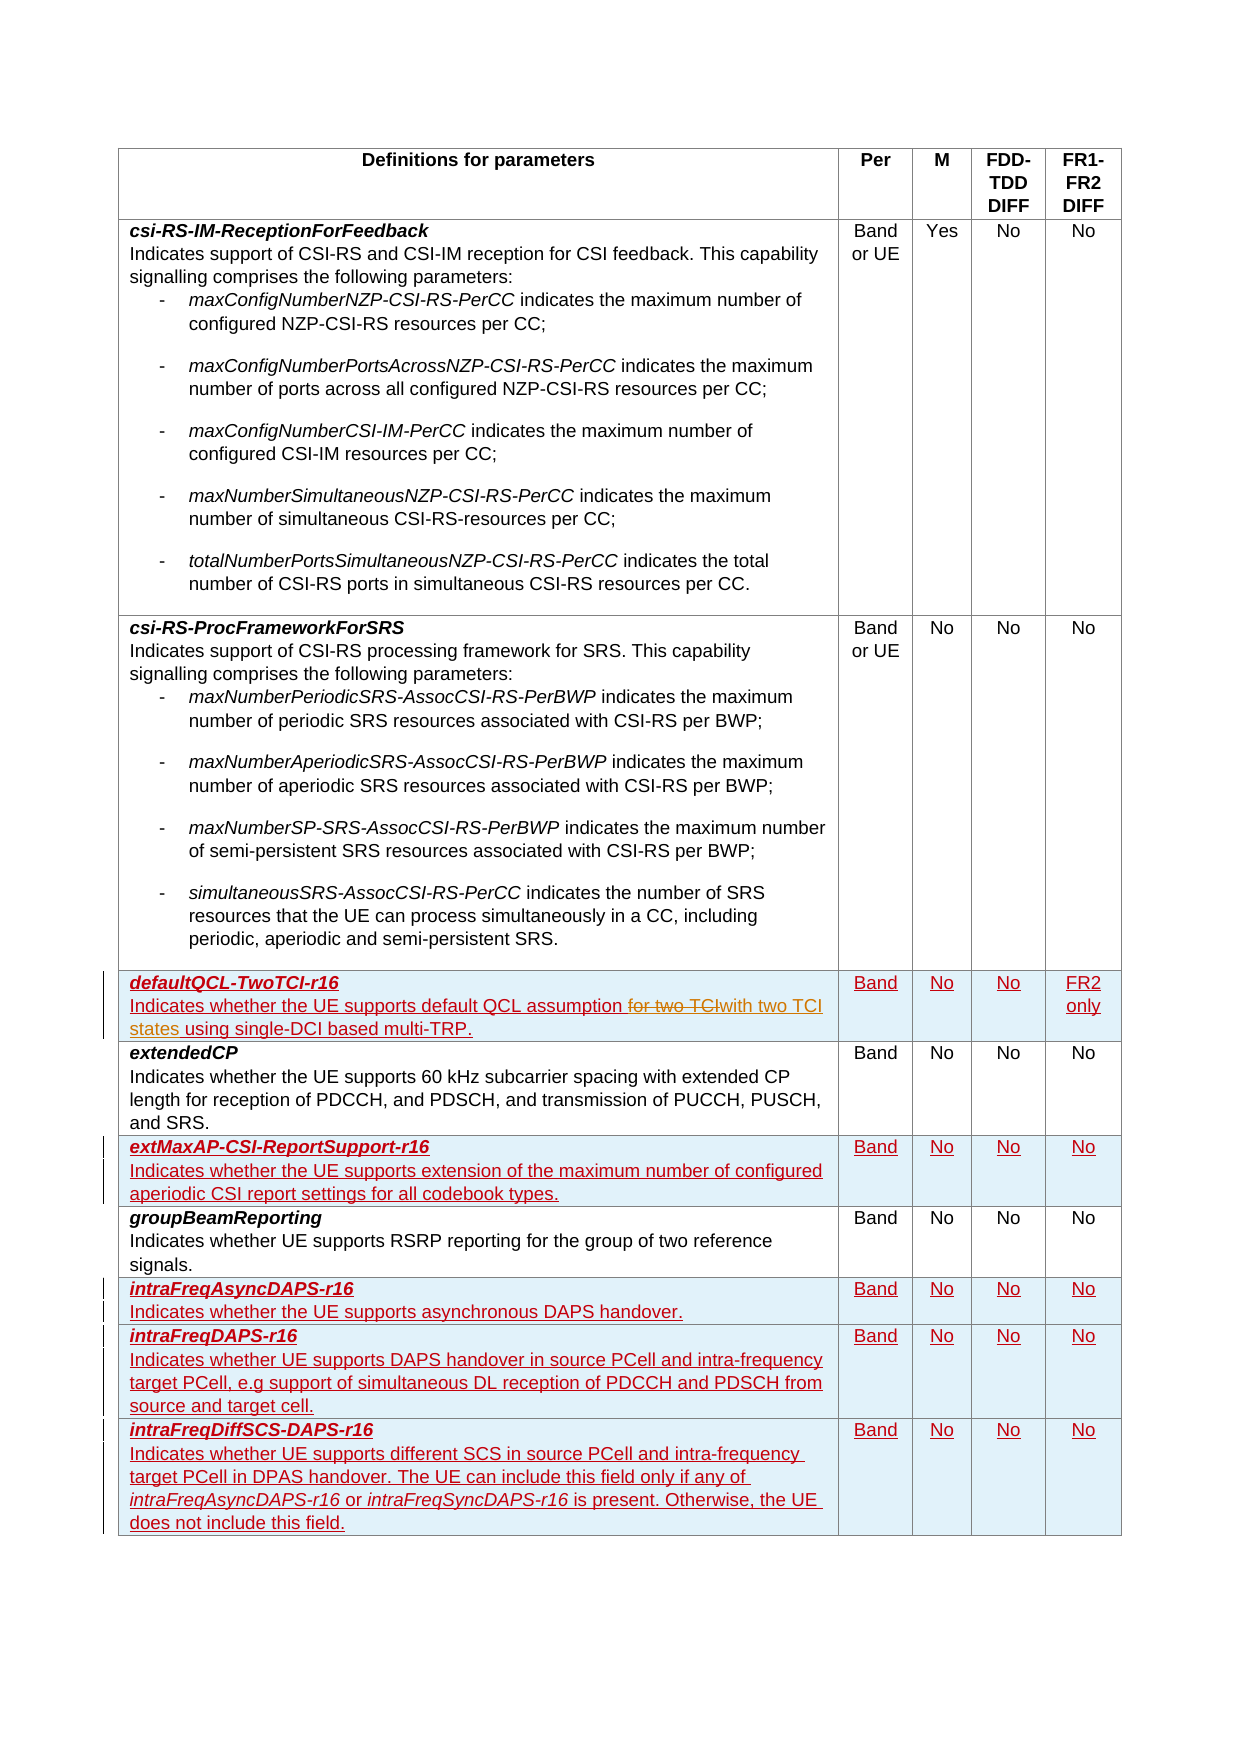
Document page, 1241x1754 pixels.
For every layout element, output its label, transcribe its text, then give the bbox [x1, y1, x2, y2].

table_cell extendedCP Indicates whether the UE supports 60 kHz subcarrier spacing with extended CP length for reception of PDCCH, and PDSCH, and transmission of PUCCH, PUSCH, and SRS. [119, 1042, 838, 1135]
table_cell No [913, 1042, 971, 1135]
table_cell No [1046, 220, 1121, 615]
table_cell No [1046, 1207, 1121, 1277]
table_cell No [913, 1207, 971, 1277]
table_header Definitions for parameters [119, 149, 838, 218]
table_cell Band or UE [839, 220, 912, 615]
table_header FDD-TDD DIFF [972, 149, 1045, 218]
table_cell No [972, 220, 1045, 615]
table_cell Yes [913, 220, 971, 615]
table_cell No [972, 1042, 1045, 1135]
table_cell Band [839, 1207, 912, 1277]
table_cell No [913, 616, 971, 970]
table_cell No [1046, 1042, 1121, 1135]
table_cell No [972, 616, 1045, 970]
table_header FR1-FR2 DIFF [1046, 149, 1121, 218]
table_cell csi-RS-ProcFrameworkForSRS Indicates support of CSI-RS processing framework for SRS. This capability signalling comprises the following parameters: - maxNumberPeriodicSRS-AssocCSI-RS-PerBWP indicates the maximum number of periodic SRS resources associated with CSI-RS per BWP; - maxNumberAperiodicSRS-AssocCSI-RS-PerBWP indicates the maximum number of aperiodic SRS resources associated with CSI-RS per BWP; - maxNumberSP-SRS-AssocCSI-RS-PerBWP indicates the maximum number of semi-persistent SRS resources associated with CSI-RS per BWP; - simultaneousSRS-AssocCSI-RS-PerCC indicates the number of SRS resources that the UE can process simultaneously in a CC, including periodic, aperiodic and semi-persistent SRS. [119, 616, 838, 970]
table_cell groupBeamReporting Indicates whether UE supports RSRP reporting for the group of two reference signals. [119, 1207, 838, 1277]
table_cell No [1046, 616, 1121, 970]
table_header M [913, 149, 971, 218]
table_cell No [972, 1207, 1045, 1277]
table_cell Band [839, 1042, 912, 1135]
table_cell csi-RS-IM-ReceptionForFeedback Indicates support of CSI-RS and CSI-IM reception for CSI feedback. This capability signalling comprises the following parameters: - maxConfigNumberNZP-CSI-RS-PerCC indicates the maximum number of configured NZP-CSI-RS resources per CC; - maxConfigNumberPortsAcrossNZP-CSI-RS-PerCC indicates the maximum number of ports across all configured NZP-CSI-RS resources per CC; - maxConfigNumberCSI-IM-PerCC indicates the maximum number of configured CSI-IM resources per CC; - maxNumberSimultaneousNZP-CSI-RS-PerCC indicates the maximum number of simultaneous CSI-RS-resources per CC; - totalNumberPortsSimultaneousNZP-CSI-RS-PerCC indicates the total number of CSI-RS ports in simultaneous CSI-RS resources per CC. [119, 220, 838, 615]
table_header Per [839, 149, 912, 218]
table_cell Band or UE [839, 616, 912, 970]
